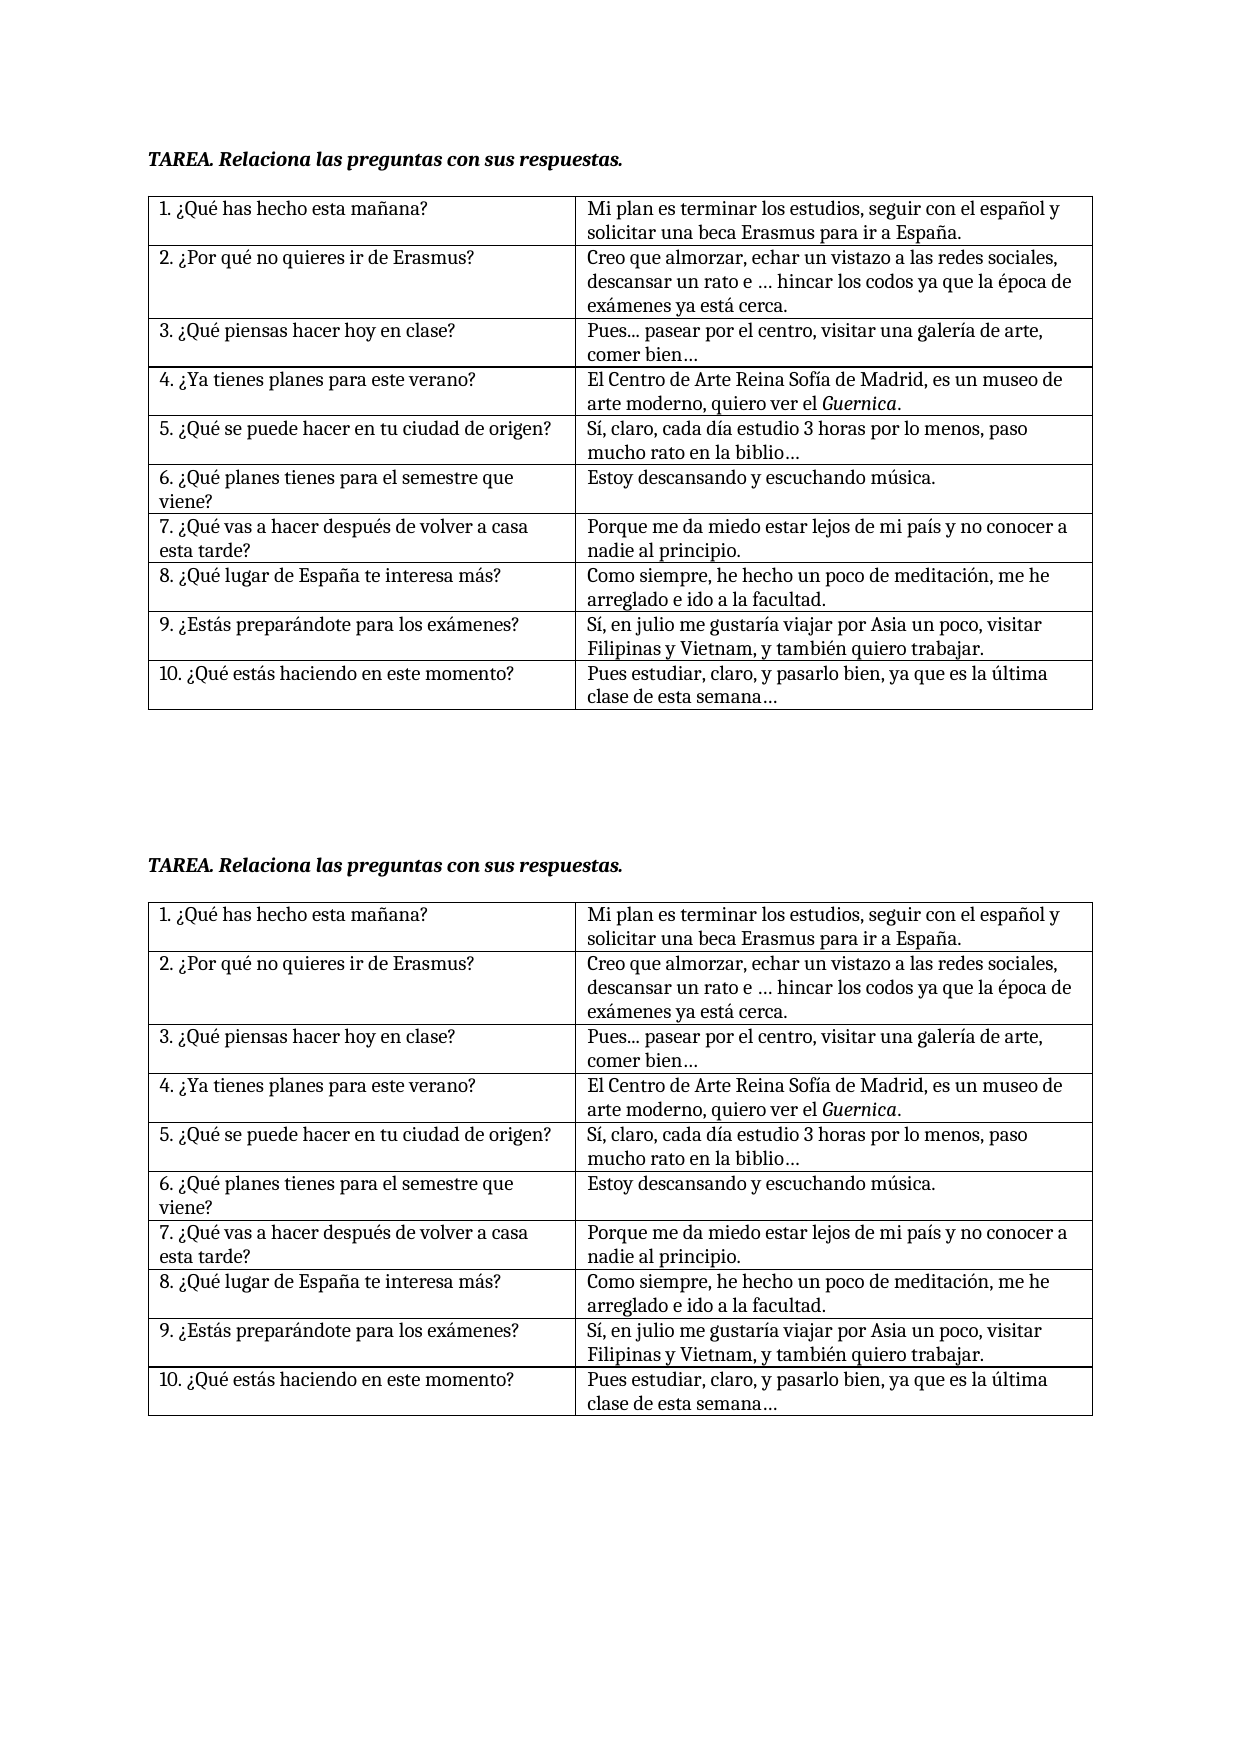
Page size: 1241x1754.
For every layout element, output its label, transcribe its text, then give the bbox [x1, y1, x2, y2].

table_cell Porque me da miedo estar lejos de mi país y no conocer a nadie al principio. [576, 1221, 1092, 1268]
table_cell Porque me da miedo estar lejos de mi país y no conocer a nadie al principio. [576, 514, 1092, 562]
table_cell 6. ¿Qué planes tienes para el semestre que viene? [149, 465, 575, 513]
table_cell El Centro de Arte Reina Sofía de Madrid, es un museo de arte moderno, quiero ver el Guernica. [576, 1074, 1092, 1122]
table_cell Creo que almorzar, echar un vistazo a las redes sociales, descansar un rato e … hincar los codos ya que la época de exámenes ya está cerca. [576, 952, 1092, 1024]
table_header Mi plan es terminar los estudios, seguir con el español y solicitar una beca Erasmus para ir a España. [576, 903, 1092, 951]
text TAREA. Relaciona las preguntas con sus respuestas. [148, 148, 1093, 172]
table_cell El Centro de Arte Reina Sofía de Madrid, es un museo de arte moderno, quiero ver el Guernica. [576, 368, 1092, 415]
table_cell Como siempre, he hecho un poco de meditación, me he arreglado e ido a la facultad. [576, 1270, 1092, 1317]
table_cell Sí, claro, cada día estudio 3 horas por lo menos, paso mucho rato en la biblio… [576, 416, 1092, 464]
table_cell Pues estudiar, claro, y pasarlo bien, ya que es la última clase de esta semana… [576, 1368, 1092, 1415]
table_cell 7. ¿Qué vas a hacer después de volver a casa esta tarde? [149, 1221, 575, 1268]
table_cell 10. ¿Qué estás haciendo en este momento? [149, 661, 575, 709]
text TAREA. Relaciona las preguntas con sus respuestas. [148, 854, 1093, 878]
table_header Mi plan es terminar los estudios, seguir con el español y solicitar una beca Erasmus para ir a España. [576, 197, 1092, 244]
table_cell 7. ¿Qué vas a hacer después de volver a casa esta tarde? [149, 514, 575, 562]
table_cell 8. ¿Qué lugar de España te interesa más? [149, 1270, 575, 1317]
table_header 1. ¿Qué has hecho esta mañana? [149, 903, 575, 951]
table_cell Estoy descansando y escuchando música. [576, 465, 1092, 513]
table_cell Pues estudiar, claro, y pasarlo bien, ya que es la última clase de esta semana… [576, 661, 1092, 709]
table_cell Como siempre, he hecho un poco de meditación, me he arreglado e ido a la facultad. [576, 563, 1092, 611]
table_cell 8. ¿Qué lugar de España te interesa más? [149, 563, 575, 611]
table_cell 2. ¿Por qué no quieres ir de Erasmus? [149, 952, 575, 1024]
table_header 1. ¿Qué has hecho esta mañana? [149, 197, 575, 244]
table_cell 5. ¿Qué se puede hacer en tu ciudad de origen? [149, 416, 575, 464]
table_cell 4. ¿Ya tienes planes para este verano? [149, 368, 575, 415]
table_cell 9. ¿Estás preparándote para los exámenes? [149, 1319, 575, 1366]
table_cell 4. ¿Ya tienes planes para este verano? [149, 1074, 575, 1122]
table_cell Creo que almorzar, echar un vistazo a las redes sociales, descansar un rato e … hincar los codos ya que la época de exámenes ya está cerca. [576, 246, 1092, 317]
table_cell Sí, en julio me gustaría viajar por Asia un poco, visitar Filipinas y Vietnam, y también quiero trabajar. [576, 1319, 1092, 1366]
table_cell Sí, en julio me gustaría viajar por Asia un poco, visitar Filipinas y Vietnam, y también quiero trabajar. [576, 612, 1092, 660]
table_cell Pues... pasear por el centro, visitar una galería de arte, comer bien… [576, 1025, 1092, 1073]
table_cell 9. ¿Estás preparándote para los exámenes? [149, 612, 575, 660]
table_cell Estoy descansando y escuchando música. [576, 1172, 1092, 1219]
table_cell 2. ¿Por qué no quieres ir de Erasmus? [149, 246, 575, 317]
table_cell 5. ¿Qué se puede hacer en tu ciudad de origen? [149, 1123, 575, 1171]
table_cell Sí, claro, cada día estudio 3 horas por lo menos, paso mucho rato en la biblio… [576, 1123, 1092, 1171]
table_cell 6. ¿Qué planes tienes para el semestre que viene? [149, 1172, 575, 1219]
table_cell 3. ¿Qué piensas hacer hoy en clase? [149, 319, 575, 366]
table_cell 10. ¿Qué estás haciendo en este momento? [149, 1368, 575, 1415]
table_cell Pues... pasear por el centro, visitar una galería de arte, comer bien… [576, 319, 1092, 366]
table_cell 3. ¿Qué piensas hacer hoy en clase? [149, 1025, 575, 1073]
